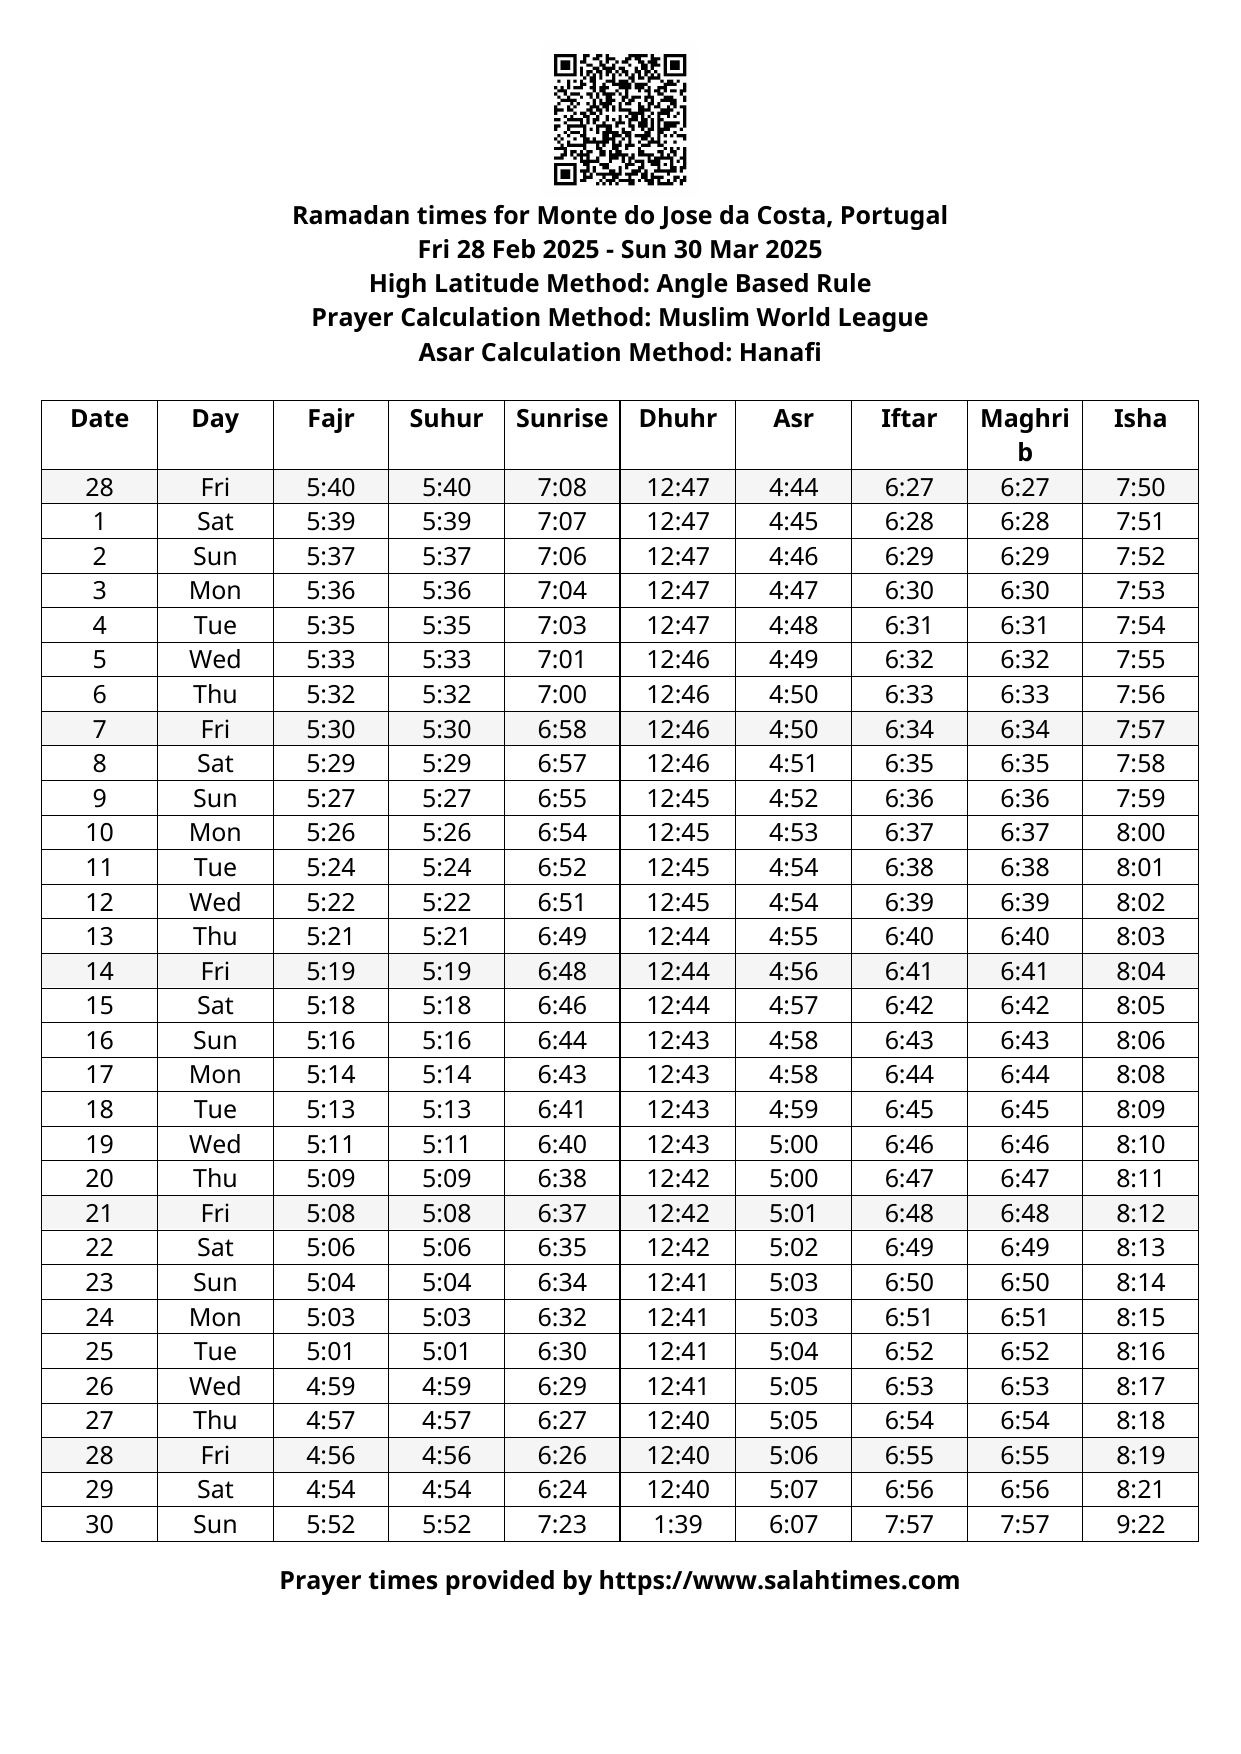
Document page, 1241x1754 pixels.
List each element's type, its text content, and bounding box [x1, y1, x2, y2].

table_cell 8:11 [1083, 1161, 1198, 1195]
table_cell 5:35 [274, 608, 388, 642]
table_cell 4:44 [736, 470, 851, 503]
table_cell 6:53 [852, 1369, 967, 1402]
table_cell 4:50 [736, 677, 851, 711]
table_cell 12:43 [621, 1023, 735, 1057]
table_cell 6:49 [852, 1231, 967, 1264]
text Prayer Calculation Method: Muslim World League [42, 300, 1198, 334]
table_cell 4:51 [736, 746, 851, 780]
table_cell 5:04 [736, 1334, 851, 1368]
table_cell Sat [158, 989, 273, 1022]
table_cell 5:24 [274, 850, 388, 884]
table_cell 6:30 [505, 1334, 619, 1368]
table_cell 6:37 [968, 816, 1082, 849]
table_cell 8:08 [1083, 1058, 1198, 1091]
table_cell 12:45 [621, 781, 735, 814]
table_cell 6:36 [968, 781, 1082, 814]
table_cell Sat [158, 1473, 273, 1506]
table_cell 6:29 [968, 539, 1082, 572]
table_cell 8:04 [1083, 954, 1198, 987]
table_cell 5:32 [389, 677, 504, 711]
table_cell 6:38 [852, 850, 967, 884]
table_cell 26 [42, 1369, 157, 1402]
table_cell 12:41 [621, 1334, 735, 1368]
table_cell 12:45 [621, 885, 735, 918]
table_cell 5:08 [389, 1196, 504, 1229]
table_cell 12:40 [621, 1404, 735, 1437]
table_cell 6:33 [968, 677, 1082, 711]
table_cell 5:52 [274, 1507, 388, 1541]
table_cell 29 [42, 1473, 157, 1506]
table_cell 5:08 [274, 1196, 388, 1229]
table_cell 6:34 [505, 1265, 619, 1299]
table_cell 22 [42, 1231, 157, 1264]
table_cell 6:37 [505, 1196, 619, 1229]
table_cell 5:26 [389, 816, 504, 849]
table_cell 4:57 [736, 989, 851, 1022]
table_header Asr [736, 401, 851, 469]
table_cell 6:48 [852, 1196, 967, 1229]
table_cell 12:43 [621, 1058, 735, 1091]
table_cell 1:39 [621, 1507, 735, 1541]
table_cell 12:40 [621, 1438, 735, 1472]
table_cell 7:58 [1083, 746, 1198, 780]
table_cell Sat [158, 1231, 273, 1264]
table_cell 6:52 [968, 1334, 1082, 1368]
table_cell 7:53 [1083, 574, 1198, 607]
table_cell 8:18 [1083, 1404, 1198, 1437]
table_cell 6:26 [505, 1438, 619, 1472]
table_cell 4:45 [736, 504, 851, 538]
table_cell 7:00 [505, 677, 619, 711]
table_cell 6:37 [852, 816, 967, 849]
table_cell 12:46 [621, 746, 735, 780]
table_cell 6:33 [852, 677, 967, 711]
table_cell 12:41 [621, 1300, 735, 1333]
table_cell 5:18 [389, 989, 504, 1022]
table_cell 6:30 [968, 574, 1082, 607]
table_cell 4:59 [274, 1369, 388, 1402]
table_cell 5:13 [389, 1092, 504, 1126]
table_cell 7:23 [505, 1507, 619, 1541]
table_cell Tue [158, 608, 273, 642]
table_cell 6:38 [505, 1161, 619, 1195]
table_cell 6:41 [505, 1092, 619, 1126]
table_cell 12:45 [621, 816, 735, 849]
table_cell Fri [158, 954, 273, 987]
table_cell 6:48 [968, 1196, 1082, 1229]
table_cell 5:13 [274, 1092, 388, 1126]
table_cell 5:39 [274, 504, 388, 538]
table_cell 4:53 [736, 816, 851, 849]
table_cell Fri [158, 1438, 273, 1472]
table_cell 5:03 [736, 1300, 851, 1333]
table_cell 5:32 [274, 677, 388, 711]
text Fri 28 Feb 2025 - Sun 30 Mar 2025 [42, 232, 1198, 266]
table_cell 7:04 [505, 574, 619, 607]
table_cell 6 [42, 677, 157, 711]
table_cell 6:31 [852, 608, 967, 642]
table_cell 4:56 [736, 954, 851, 987]
table_cell 12:46 [621, 643, 735, 676]
table_cell Wed [158, 1127, 273, 1160]
table_cell 6:34 [968, 712, 1082, 745]
table_cell 4:58 [736, 1023, 851, 1057]
table_cell 6:35 [505, 1231, 619, 1264]
table_cell 6:54 [968, 1404, 1082, 1437]
table_cell 4:56 [389, 1438, 504, 1472]
table_cell 7:51 [1083, 504, 1198, 538]
table_cell 23 [42, 1265, 157, 1299]
table_cell 7:59 [1083, 781, 1198, 814]
table_header Maghrib [968, 401, 1082, 469]
table_cell 12:44 [621, 919, 735, 953]
table_cell 5:33 [389, 643, 504, 676]
table_cell 30 [42, 1507, 157, 1541]
table_cell Wed [158, 643, 273, 676]
table_cell 5:02 [736, 1231, 851, 1264]
table_cell 5:36 [274, 574, 388, 607]
table_header Iftar [852, 401, 967, 469]
table_cell 17 [42, 1058, 157, 1091]
table_cell 7 [42, 712, 157, 745]
table_cell 6:51 [852, 1300, 967, 1333]
table_cell 28 [42, 470, 157, 503]
table_cell Sat [158, 746, 273, 780]
table_cell Thu [158, 919, 273, 953]
table_cell 6:58 [505, 712, 619, 745]
table_cell Fri [158, 712, 273, 745]
table_cell 7:01 [505, 643, 619, 676]
table_cell 5:52 [389, 1507, 504, 1541]
table_cell 6:07 [736, 1507, 851, 1541]
table_header Isha [1083, 401, 1198, 469]
table_cell 4:55 [736, 919, 851, 953]
table_cell 5:11 [274, 1127, 388, 1160]
table_cell 6:40 [505, 1127, 619, 1160]
table_cell 5:09 [274, 1161, 388, 1195]
table_cell 8:19 [1083, 1438, 1198, 1472]
table_cell 11 [42, 850, 157, 884]
table_cell Mon [158, 574, 273, 607]
table_cell 9 [42, 781, 157, 814]
table_cell 5:35 [389, 608, 504, 642]
table_cell 8:01 [1083, 850, 1198, 884]
table_cell 5:40 [274, 470, 388, 503]
table_cell 4:48 [736, 608, 851, 642]
picture [542, 41, 699, 198]
table_cell 6:44 [852, 1058, 967, 1091]
table_cell Sun [158, 539, 273, 572]
table_cell 6:56 [968, 1473, 1082, 1506]
table_cell 5:07 [736, 1473, 851, 1506]
table_header Fajr [274, 401, 388, 469]
table_cell 4:57 [274, 1404, 388, 1437]
table_cell 10 [42, 816, 157, 849]
table_cell 5:37 [389, 539, 504, 572]
table_cell 6:27 [968, 470, 1082, 503]
text High Latitude Method: Angle Based Rule [42, 266, 1198, 300]
table_cell 5:19 [274, 954, 388, 987]
table_cell 6:32 [968, 643, 1082, 676]
table_cell 6:56 [852, 1473, 967, 1506]
table_cell 4:59 [389, 1369, 504, 1402]
table_cell 5:24 [389, 850, 504, 884]
table_cell 5:04 [274, 1265, 388, 1299]
table_cell 6:29 [505, 1369, 619, 1402]
table_cell 12:43 [621, 1127, 735, 1160]
table_cell 6:42 [968, 989, 1082, 1022]
table_cell 5:06 [274, 1231, 388, 1264]
table_cell Mon [158, 816, 273, 849]
table_cell 5:16 [389, 1023, 504, 1057]
table_cell 6:51 [505, 885, 619, 918]
table_cell 5:26 [274, 816, 388, 849]
table_cell 6:32 [505, 1300, 619, 1333]
table_cell 5:00 [736, 1127, 851, 1160]
table_cell Thu [158, 1404, 273, 1437]
table_cell 5:03 [736, 1265, 851, 1299]
table_cell 1 [42, 504, 157, 538]
table_cell 12:43 [621, 1092, 735, 1126]
table_cell 5:03 [274, 1300, 388, 1333]
table_cell 21 [42, 1196, 157, 1229]
table_cell 4:58 [736, 1058, 851, 1091]
table_header Date [42, 401, 157, 469]
table_cell 6:43 [968, 1023, 1082, 1057]
text Asar Calculation Method: Hanafi [42, 334, 1198, 368]
table_cell 8:21 [1083, 1473, 1198, 1506]
table_cell 15 [42, 989, 157, 1022]
table_cell 6:32 [852, 643, 967, 676]
table_cell 20 [42, 1161, 157, 1195]
table_cell 5:29 [389, 746, 504, 780]
table_cell 5:05 [736, 1369, 851, 1402]
table_cell 6:47 [852, 1161, 967, 1195]
table_cell 6:28 [852, 504, 967, 538]
table_cell 6:35 [852, 746, 967, 780]
table_cell 6:46 [968, 1127, 1082, 1160]
table_cell 6:54 [852, 1404, 967, 1437]
table_cell 6:51 [968, 1300, 1082, 1333]
table_cell 8:06 [1083, 1023, 1198, 1057]
table_header Sunrise [505, 401, 619, 469]
table_header Day [158, 401, 273, 469]
table_cell 6:27 [852, 470, 967, 503]
table_cell 7:06 [505, 539, 619, 572]
table_cell 4:50 [736, 712, 851, 745]
table_cell 12:47 [621, 470, 735, 503]
table_header Dhuhr [621, 401, 735, 469]
table_cell Mon [158, 1058, 273, 1091]
table_cell Wed [158, 1369, 273, 1402]
table_cell 6:43 [852, 1023, 967, 1057]
table_cell 6:31 [968, 608, 1082, 642]
table_cell 5:27 [389, 781, 504, 814]
table_cell 12:44 [621, 989, 735, 1022]
table_cell 8:09 [1083, 1092, 1198, 1126]
table_cell 12 [42, 885, 157, 918]
text Ramadan times for Monte do Jose da Costa, Portugal [42, 198, 1198, 232]
table_cell 12:42 [621, 1196, 735, 1229]
table_cell 7:03 [505, 608, 619, 642]
table_cell 6:47 [968, 1161, 1082, 1195]
table_cell 7:56 [1083, 677, 1198, 711]
table_cell 5:11 [389, 1127, 504, 1160]
table_cell 19 [42, 1127, 157, 1160]
table_cell 6:30 [852, 574, 967, 607]
table_cell 9:22 [1083, 1507, 1198, 1541]
table_cell 12:47 [621, 574, 735, 607]
table_cell 6:34 [852, 712, 967, 745]
table_cell 5 [42, 643, 157, 676]
table_cell 12:42 [621, 1231, 735, 1264]
table_cell 8:16 [1083, 1334, 1198, 1368]
table_cell 12:47 [621, 504, 735, 538]
table_cell 6:50 [852, 1265, 967, 1299]
table_cell 6:55 [968, 1438, 1082, 1472]
table_cell 8:05 [1083, 989, 1198, 1022]
table_cell 5:09 [389, 1161, 504, 1195]
table_cell Thu [158, 677, 273, 711]
table_cell 5:33 [274, 643, 388, 676]
table_cell 6:44 [968, 1058, 1082, 1091]
table_cell 5:00 [736, 1161, 851, 1195]
table_cell 4:56 [274, 1438, 388, 1472]
table_cell Wed [158, 885, 273, 918]
table_cell 5:22 [389, 885, 504, 918]
table_cell 6:41 [852, 954, 967, 987]
table_cell 8:14 [1083, 1265, 1198, 1299]
table_cell Sat [158, 504, 273, 538]
table_cell 7:57 [852, 1507, 967, 1541]
table_cell 4:54 [389, 1473, 504, 1506]
table_cell 3 [42, 574, 157, 607]
table_cell 6:49 [505, 919, 619, 953]
table_cell 6:48 [505, 954, 619, 987]
table_cell 24 [42, 1300, 157, 1333]
table_cell 7:55 [1083, 643, 1198, 676]
table_cell 5:14 [274, 1058, 388, 1091]
table_cell 8 [42, 746, 157, 780]
table_cell 6:52 [505, 850, 619, 884]
table_cell 5:21 [274, 919, 388, 953]
table_cell 4 [42, 608, 157, 642]
table_cell 7:08 [505, 470, 619, 503]
table_cell 6:28 [968, 504, 1082, 538]
table_cell 6:44 [505, 1023, 619, 1057]
table_cell 5:16 [274, 1023, 388, 1057]
table_cell 6:50 [968, 1265, 1082, 1299]
table_cell 8:12 [1083, 1196, 1198, 1229]
table_cell 5:06 [389, 1231, 504, 1264]
table_cell 2 [42, 539, 157, 572]
table_cell 8:10 [1083, 1127, 1198, 1160]
table_cell 6:42 [852, 989, 967, 1022]
table_cell 4:54 [736, 850, 851, 884]
table_cell 8:13 [1083, 1231, 1198, 1264]
table_cell 6:39 [968, 885, 1082, 918]
table_cell 6:49 [968, 1231, 1082, 1264]
table_cell 25 [42, 1334, 157, 1368]
table_cell 5:19 [389, 954, 504, 987]
table_cell 5:01 [736, 1196, 851, 1229]
table_cell 4:57 [389, 1404, 504, 1437]
table_cell 6:40 [968, 919, 1082, 953]
table_header Suhur [389, 401, 504, 469]
table_cell Tue [158, 850, 273, 884]
table_cell 7:57 [1083, 712, 1198, 745]
table_cell 5:30 [274, 712, 388, 745]
table_cell 6:53 [968, 1369, 1082, 1402]
table_cell 6:46 [852, 1127, 967, 1160]
table_cell 7:50 [1083, 470, 1198, 503]
table_cell 4:47 [736, 574, 851, 607]
table_cell 28 [42, 1438, 157, 1472]
table_cell Sun [158, 1023, 273, 1057]
table_cell 14 [42, 954, 157, 987]
table_cell 6:38 [968, 850, 1082, 884]
table_cell 5:05 [736, 1404, 851, 1437]
table_cell 4:52 [736, 781, 851, 814]
table_cell 5:39 [389, 504, 504, 538]
table_cell 6:45 [968, 1092, 1082, 1126]
table_cell 8:17 [1083, 1369, 1198, 1402]
table_cell 5:01 [274, 1334, 388, 1368]
table_cell Fri [158, 470, 273, 503]
table_cell 6:52 [852, 1334, 967, 1368]
table_cell 5:37 [274, 539, 388, 572]
table_cell 5:14 [389, 1058, 504, 1091]
table_cell 5:36 [389, 574, 504, 607]
table_cell 27 [42, 1404, 157, 1437]
table_cell 6:41 [968, 954, 1082, 987]
table_cell 8:03 [1083, 919, 1198, 953]
table_cell 8:15 [1083, 1300, 1198, 1333]
table_cell 12:45 [621, 850, 735, 884]
table_cell 6:43 [505, 1058, 619, 1091]
table_cell 6:29 [852, 539, 967, 572]
table_cell 7:57 [968, 1507, 1082, 1541]
table_cell Fri [158, 1196, 273, 1229]
table_cell 5:30 [389, 712, 504, 745]
table_cell 6:46 [505, 989, 619, 1022]
table_cell 16 [42, 1023, 157, 1057]
table_cell Sun [158, 1265, 273, 1299]
table_cell 4:46 [736, 539, 851, 572]
table_cell 6:24 [505, 1473, 619, 1506]
table_cell 12:46 [621, 712, 735, 745]
table_cell 12:47 [621, 539, 735, 572]
table_cell 4:54 [736, 885, 851, 918]
table_cell 6:45 [852, 1092, 967, 1126]
text Prayer times provided by https://www.salahtimes.com [42, 1563, 1198, 1597]
table_cell 18 [42, 1092, 157, 1126]
table_cell 4:54 [274, 1473, 388, 1506]
table_cell Mon [158, 1300, 273, 1333]
table_cell 6:35 [968, 746, 1082, 780]
table_cell Sun [158, 781, 273, 814]
table_cell 6:40 [852, 919, 967, 953]
table_cell 12:41 [621, 1265, 735, 1299]
table_cell 6:27 [505, 1404, 619, 1437]
table_cell 5:22 [274, 885, 388, 918]
table_cell Tue [158, 1334, 273, 1368]
table_cell 4:49 [736, 643, 851, 676]
table_cell 6:55 [852, 1438, 967, 1472]
table_cell 8:02 [1083, 885, 1198, 918]
table_cell 6:54 [505, 816, 619, 849]
table_cell 12:40 [621, 1473, 735, 1506]
table_cell 12:42 [621, 1161, 735, 1195]
table_cell 5:27 [274, 781, 388, 814]
table_cell Tue [158, 1092, 273, 1126]
table_cell 6:55 [505, 781, 619, 814]
table_cell 7:52 [1083, 539, 1198, 572]
table_cell 12:47 [621, 608, 735, 642]
table_cell 8:00 [1083, 816, 1198, 849]
table_cell 5:03 [389, 1300, 504, 1333]
table_cell 5:40 [389, 470, 504, 503]
table_cell 13 [42, 919, 157, 953]
table_cell 5:29 [274, 746, 388, 780]
table_cell 12:41 [621, 1369, 735, 1402]
table_cell 6:36 [852, 781, 967, 814]
table_cell Sun [158, 1507, 273, 1541]
table_cell 4:59 [736, 1092, 851, 1126]
table_cell 5:21 [389, 919, 504, 953]
table_cell 7:07 [505, 504, 619, 538]
table_cell 5:01 [389, 1334, 504, 1368]
table_cell 6:39 [852, 885, 967, 918]
table_cell 5:18 [274, 989, 388, 1022]
table_cell 6:57 [505, 746, 619, 780]
table_cell 7:54 [1083, 608, 1198, 642]
table_cell 12:44 [621, 954, 735, 987]
table_cell 12:46 [621, 677, 735, 711]
table_cell Thu [158, 1161, 273, 1195]
table_cell 5:06 [736, 1438, 851, 1472]
table_cell 5:04 [389, 1265, 504, 1299]
